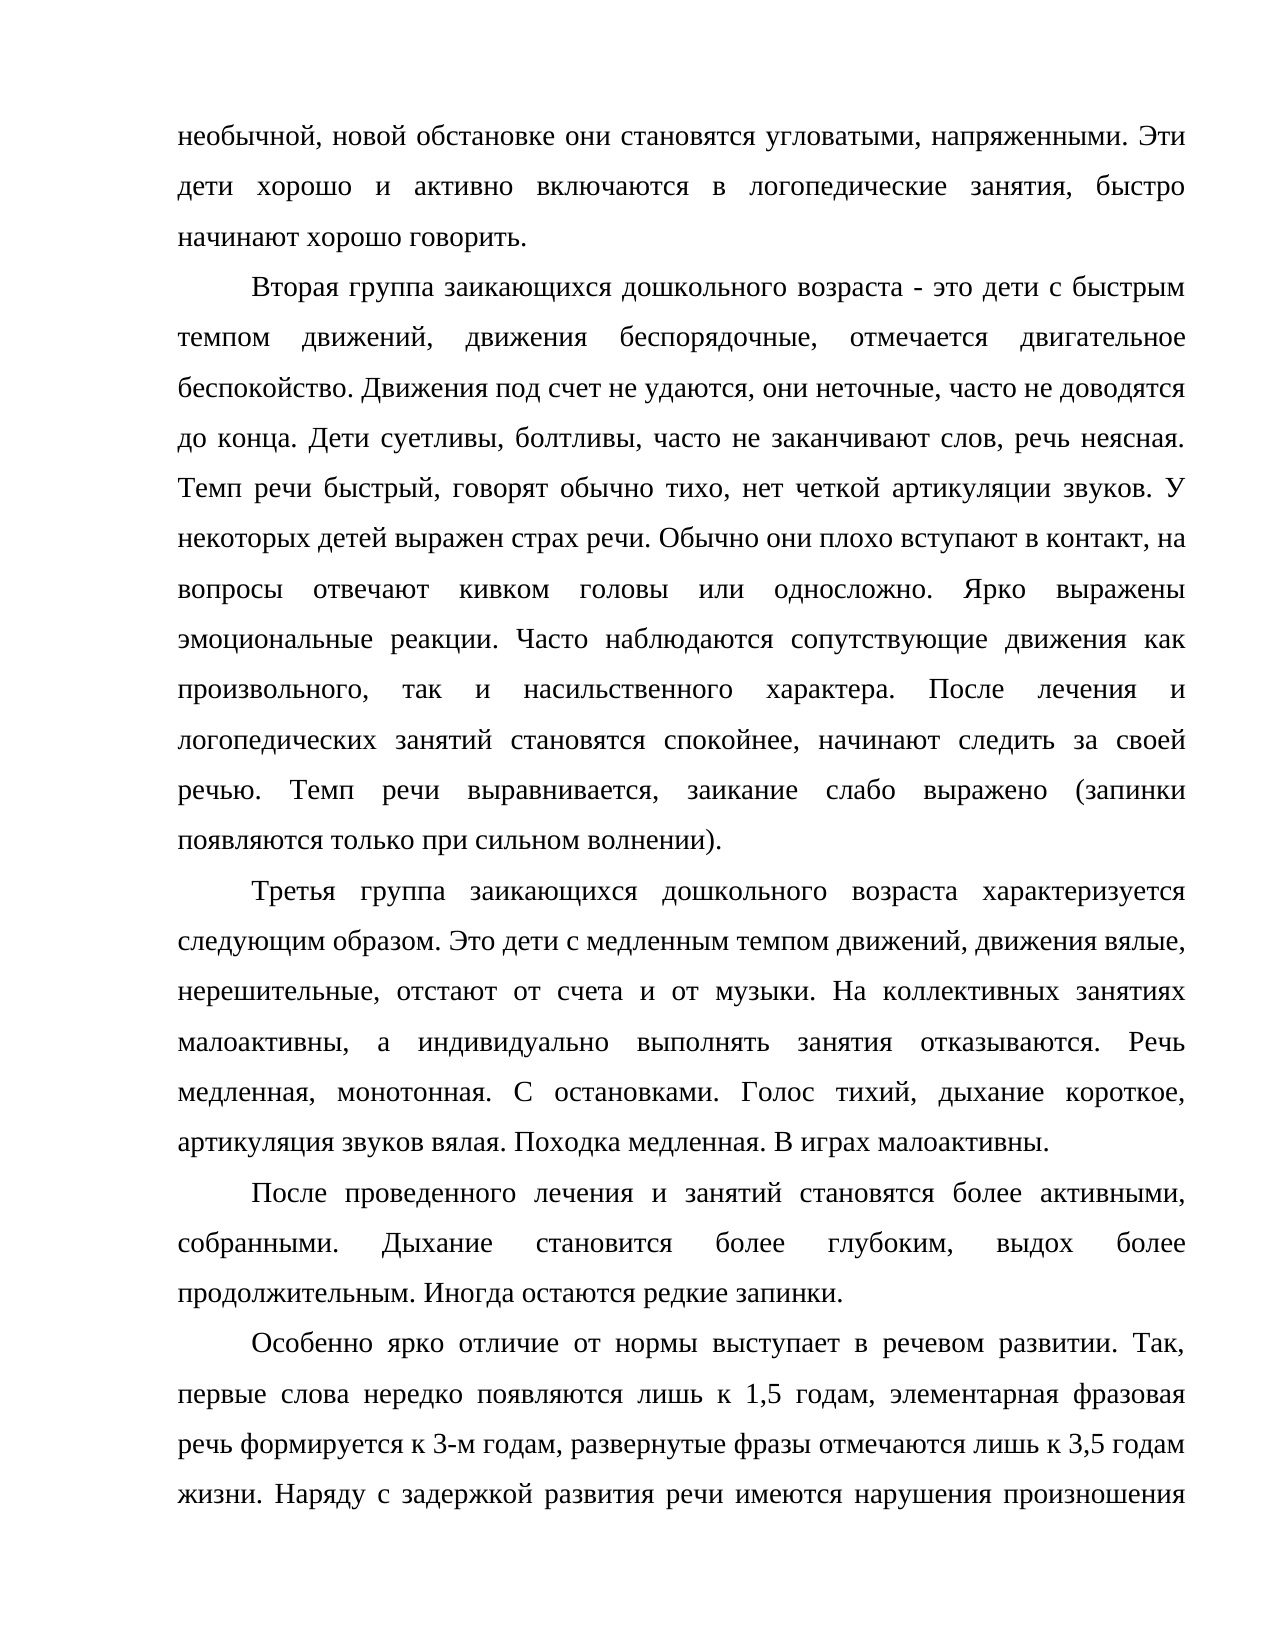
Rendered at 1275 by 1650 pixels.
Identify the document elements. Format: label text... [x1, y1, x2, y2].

text Вторая группа заикающихся дошкольного возраста - это дети с быстрым темпом движений, движения беспорядочные, отмечается двигательное беспокойство. Движения под счет не удаются, они неточные, часто не доводятся до конца. Дети суетливы, болтливы, часто не заканчивают слов, речь неясная. Темп речи быстрый, говорят обычно тихо, нет четкой артикуляции звуков. У некоторых детей выражен страх речи. Обычно они плохо вступают в контакт, на вопросы отвечают кивком головы или односложно. Ярко выражены эмоциональные реакции. Часто наблюдаются сопутствующие движения как произвольного, так и насильственного характера. После лечения и логопедических занятий становятся спокойнее, начинают следить за своей речью. Темп речи выравнивается, заикание слабо выражено (запинки появляются только при сильном волнении). [177, 269, 1186, 856]
text После проведенного лечения и занятий становятся более активными, собранными. Дыхание становится более глубоким, выдох более продолжительным. Иногда остаются редкие запинки. [177, 1175, 1186, 1309]
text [177, 1326, 1186, 1510]
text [177, 118, 1186, 252]
text Третья группа заикающихся дошкольного возраста характеризуется следующим образом. Это дети с медленным темпом движений, движения вялые, нерешительные, отстают от счета и от музыки. На коллективных занятиях малоактивны, а индивидуально выполнять занятия отказываются. Речь медленная, монотонная. С остановками. Голос тихий, дыхание короткое, артикуляция звуков вялая. Походка медленная. В играх малоактивны. [177, 873, 1186, 1158]
